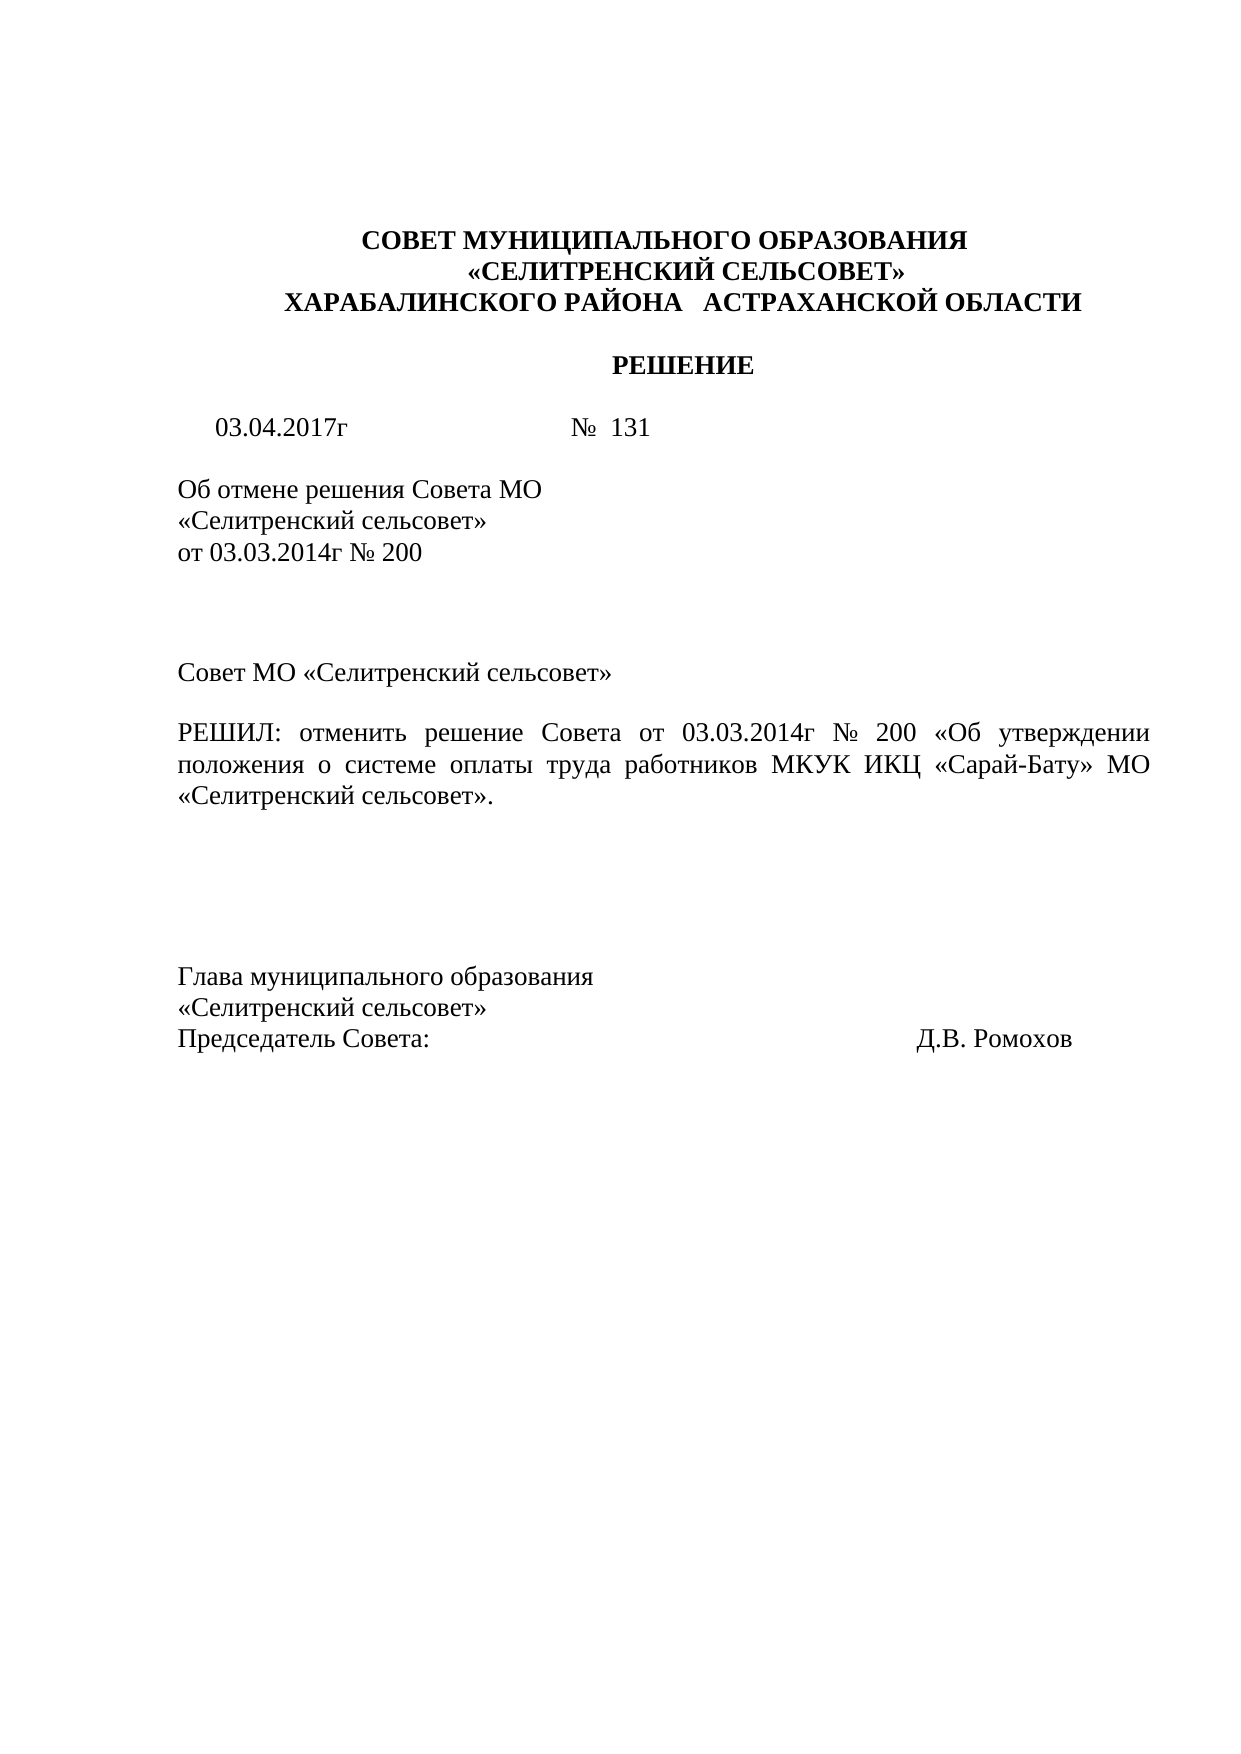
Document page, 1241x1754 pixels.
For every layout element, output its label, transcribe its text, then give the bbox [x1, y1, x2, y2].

text РЕШИЛ: отменить решение Совета от 03.03.2014г № 200 «Об утверждении положения о системе оплаты труда работников МКУК ИКЦ «Сарай-Бату» МО «Селитренский сельсовет». [177, 717, 1152, 810]
text «СЕЛИТРЕНСКИЙ СЕЛЬСОВЕТ» [215, 255, 1152, 286]
text СОВЕТ МУНИЦИПАЛЬНОГО ОБРАЗОВАНИЯ [177, 224, 1152, 255]
text ХАРАБАЛИНСКОГО РАЙОНА АСТРАХАНСКОЙ ОБЛАСТИ [215, 286, 1152, 318]
text «Селитренский сельсовет» [177, 991, 1152, 1022]
text Глава муниципального образования [177, 960, 1152, 991]
text Об отмене решения Совета МО [177, 473, 1152, 504]
text от 03.03.2014г № 200 [177, 536, 1152, 567]
text Председатель Совета: Д.В. Ромохов [177, 1022, 1152, 1053]
text РЕШЕНИЕ [215, 349, 1152, 380]
text Совет МО «Селитренский сельсовет» [177, 656, 1152, 687]
text 03.04.2017г № 131 [215, 411, 1152, 442]
text «Селитренский сельсовет» [177, 504, 1152, 536]
